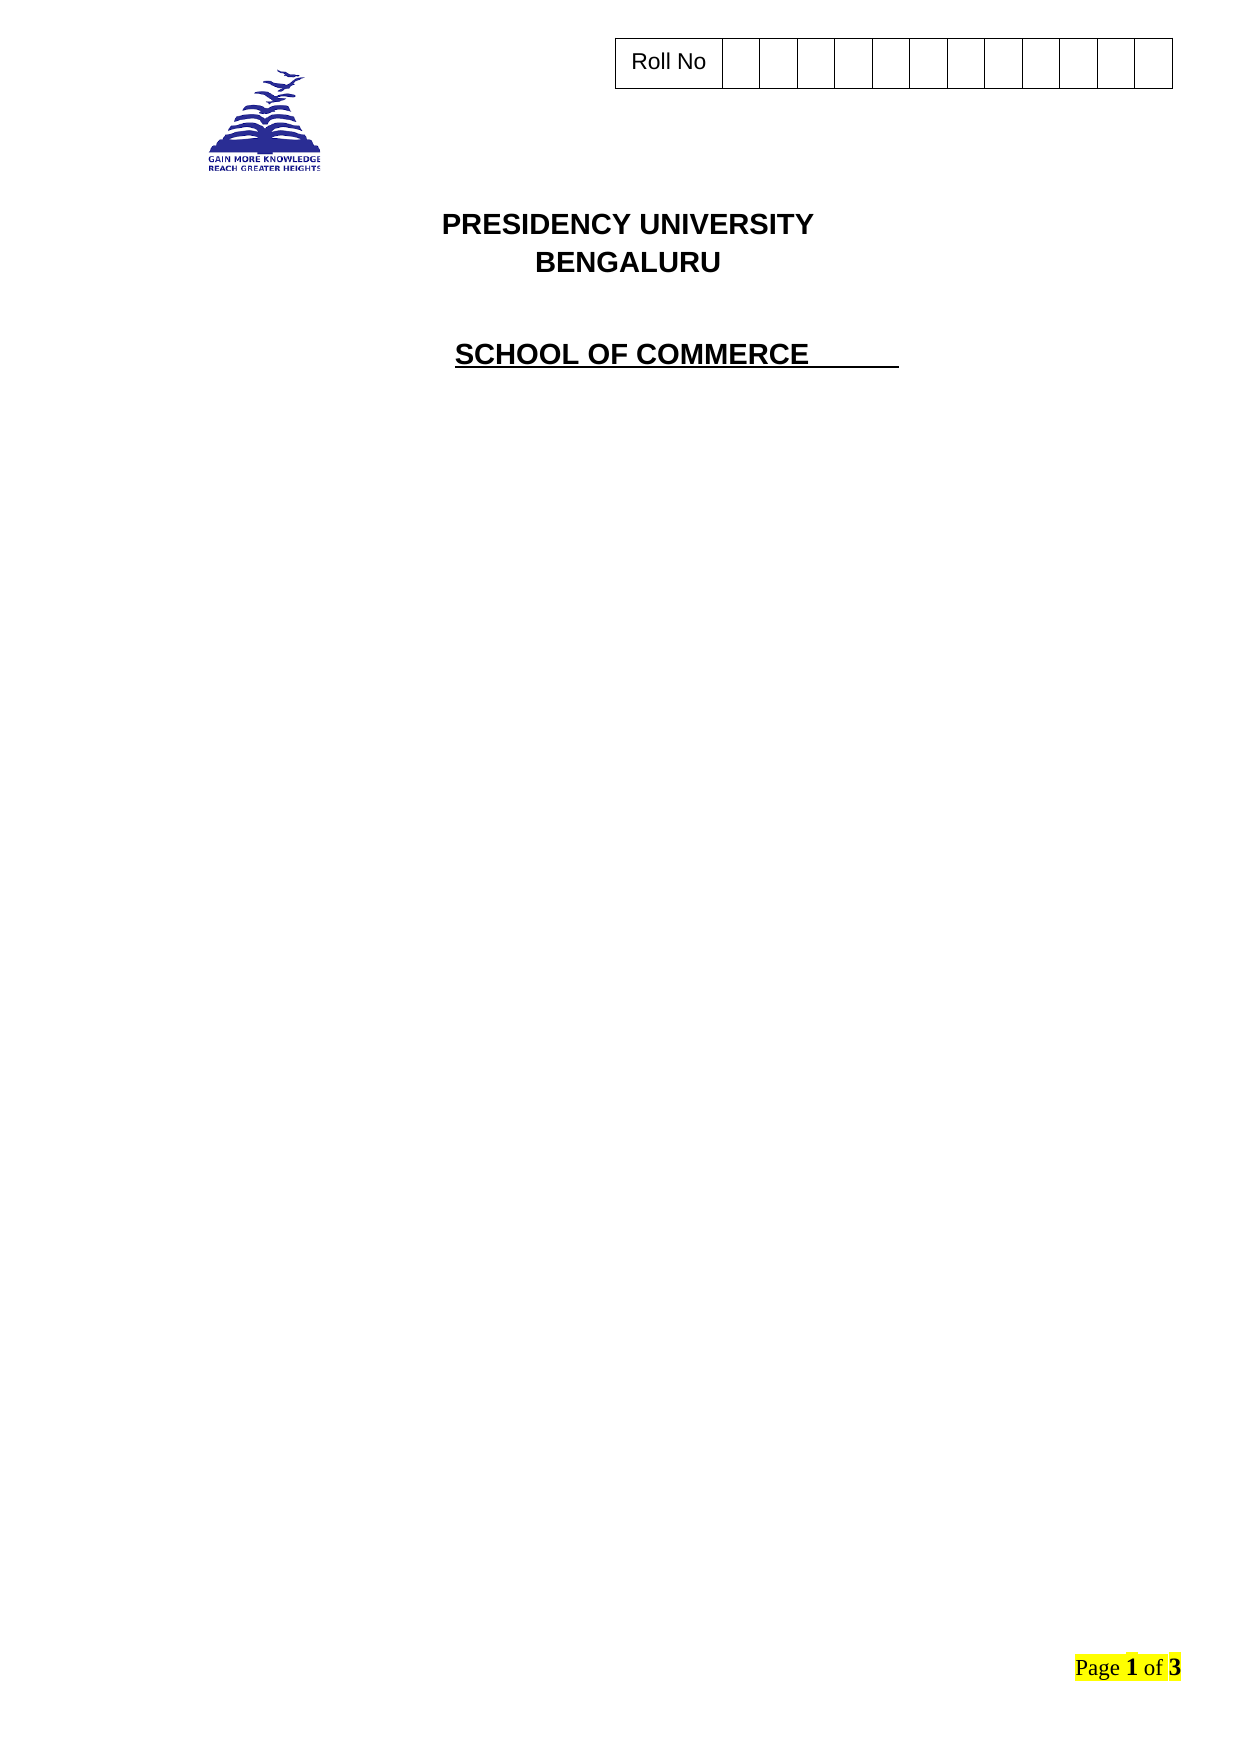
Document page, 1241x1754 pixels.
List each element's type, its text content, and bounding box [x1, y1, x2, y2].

text SCHOOL OF COMMERCE [75, 337, 1181, 370]
table_header [1135, 39, 1172, 88]
list Bengaluru [75, 245, 1181, 279]
list Presidency University [75, 207, 1181, 240]
table_header [948, 39, 984, 88]
table_header [760, 39, 797, 88]
table_header Roll No [616, 39, 722, 88]
table_header [1098, 39, 1134, 88]
table_header [985, 39, 1022, 88]
table_header [835, 39, 872, 88]
table_header [798, 39, 834, 88]
table_header [873, 39, 909, 88]
table_header [1060, 39, 1097, 88]
picture [208, 69, 320, 171]
table_header [910, 39, 947, 88]
table_header [723, 39, 759, 88]
table_header [1023, 39, 1059, 88]
